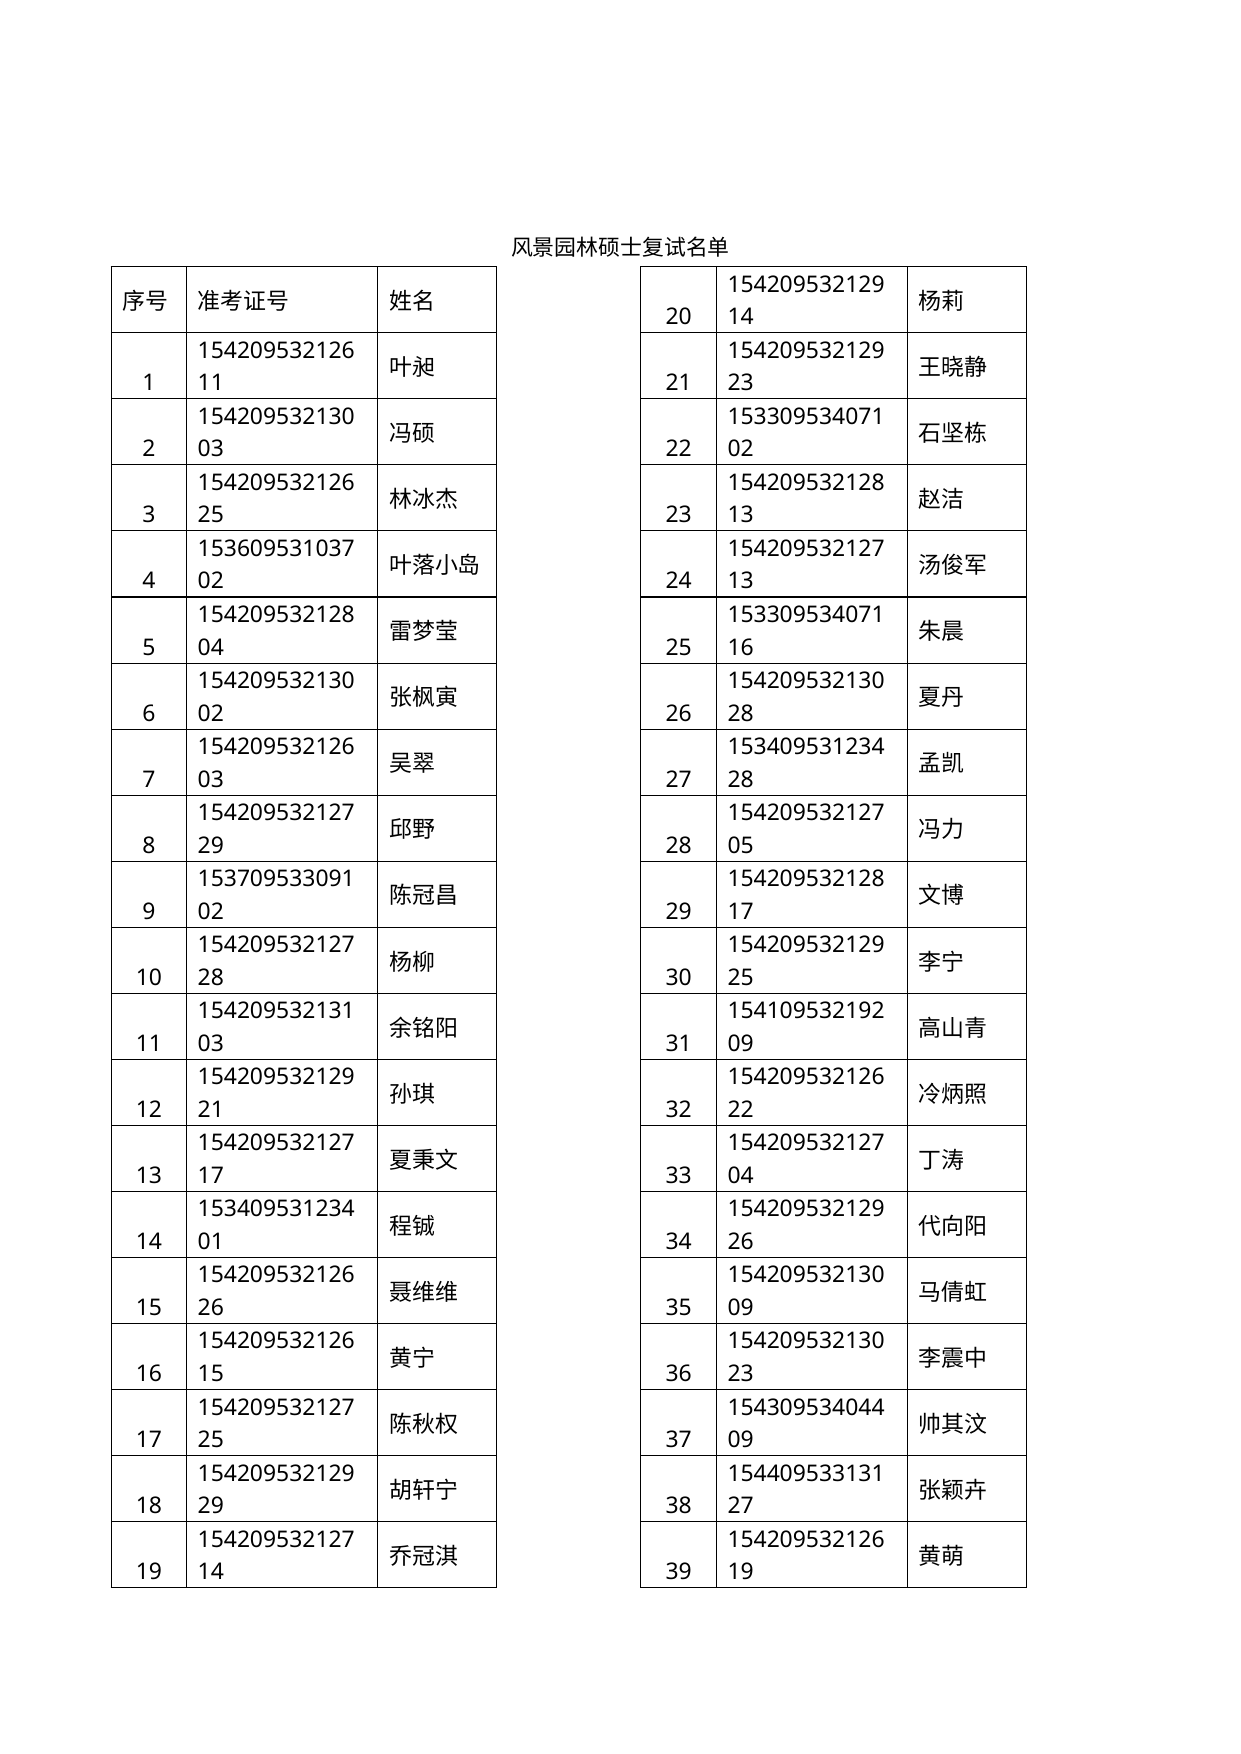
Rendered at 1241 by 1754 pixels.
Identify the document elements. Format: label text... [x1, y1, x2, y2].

table_cell 李震中 [908, 1324, 1026, 1389]
table_cell 15330953407116 [717, 598, 907, 662]
table_cell 15420953212729 [187, 796, 377, 861]
table_cell 36 [641, 1324, 716, 1389]
table_cell 5 [112, 598, 186, 662]
table_cell 15420953212725 [187, 1390, 377, 1455]
table_cell 高山青 [908, 994, 1026, 1059]
table_cell 石坚栋 [908, 399, 1026, 464]
table_cell 33 [641, 1126, 716, 1191]
table_cell 叶昶 [378, 333, 496, 398]
table_cell 邱野 [378, 796, 496, 861]
table_cell 8 [112, 796, 186, 861]
table_cell 15420953212615 [187, 1324, 377, 1389]
table_cell 15420953213028 [717, 664, 907, 728]
table_cell 38 [641, 1456, 716, 1521]
table_cell 21 [641, 333, 716, 398]
table_cell 11 [112, 994, 186, 1059]
table_cell 30 [641, 928, 716, 993]
table_cell 15420953213103 [187, 994, 377, 1059]
table_cell 7 [112, 730, 186, 794]
table_cell 29 [641, 862, 716, 927]
text 风景园林硕士复试名单 [112, 214, 1128, 266]
table_cell 黄萌 [908, 1522, 1026, 1587]
table_cell 9 [112, 862, 186, 927]
table_cell 林冰杰 [378, 465, 496, 530]
table_cell 朱晨 [908, 598, 1026, 662]
table_cell 15420953212619 [717, 1522, 907, 1587]
table_cell 32 [641, 1060, 716, 1125]
table_cell 15420953212622 [717, 1060, 907, 1125]
table_cell 余铭阳 [378, 994, 496, 1059]
table_cell 15410953219209 [717, 994, 907, 1059]
table_cell 帅其汶 [908, 1390, 1026, 1455]
table_cell 孟凯 [908, 730, 1026, 794]
table_cell 张颖卉 [908, 1456, 1026, 1521]
table_cell 15420953213009 [717, 1258, 907, 1323]
table_cell 13 [112, 1126, 186, 1191]
table_cell 15420953212717 [187, 1126, 377, 1191]
table_cell 文博 [908, 862, 1026, 927]
table_cell 22 [641, 399, 716, 464]
table_cell 15330953407102 [717, 399, 907, 464]
table_cell 15420953212728 [187, 928, 377, 993]
table_cell 王晓静 [908, 333, 1026, 398]
table_cell 15420953212923 [717, 333, 907, 398]
table_cell 35 [641, 1258, 716, 1323]
table_cell 28 [641, 796, 716, 861]
table_cell 15420953212704 [717, 1126, 907, 1191]
table_cell 15420953212713 [717, 531, 907, 596]
table_cell 3 [112, 465, 186, 530]
table_cell 15420953212921 [187, 1060, 377, 1125]
table_cell 17 [112, 1390, 186, 1455]
table_cell 15420953212817 [717, 862, 907, 927]
table_cell 15420953213002 [187, 664, 377, 728]
table_cell 15420953212914 [717, 267, 907, 332]
table_cell 夏丹 [908, 664, 1026, 728]
table_cell 19 [112, 1522, 186, 1587]
table_cell 夏秉文 [378, 1126, 496, 1191]
table_cell 1 [112, 333, 186, 398]
table_cell 6 [112, 664, 186, 728]
table_cell 15420953213003 [187, 399, 377, 464]
table_cell 杨柳 [378, 928, 496, 993]
table_cell 张枫寅 [378, 664, 496, 728]
table_cell 23 [641, 465, 716, 530]
table_cell 冯硕 [378, 399, 496, 464]
table_cell 37 [641, 1390, 716, 1455]
table_cell 15420953212804 [187, 598, 377, 662]
table_header 姓名 [378, 267, 496, 332]
table_cell 胡轩宁 [378, 1456, 496, 1521]
table_cell 16 [112, 1324, 186, 1389]
table_cell 15 [112, 1258, 186, 1323]
table_cell 15420953212705 [717, 796, 907, 861]
table_cell 12 [112, 1060, 186, 1125]
table_cell 15420953212813 [717, 465, 907, 530]
table_cell 冯力 [908, 796, 1026, 861]
table_cell 15340953123401 [187, 1192, 377, 1257]
table_cell 15370953309102 [187, 862, 377, 927]
table_cell 杨莉 [908, 267, 1026, 332]
table_cell 赵洁 [908, 465, 1026, 530]
table_cell 39 [641, 1522, 716, 1587]
table_header 准考证号 [187, 267, 377, 332]
table_cell 陈秋权 [378, 1390, 496, 1455]
table_cell 15420953213023 [717, 1324, 907, 1389]
table_cell 乔冠淇 [378, 1522, 496, 1587]
table_cell 18 [112, 1456, 186, 1521]
table_cell 雷梦莹 [378, 598, 496, 662]
table_cell 15420953212626 [187, 1258, 377, 1323]
table_cell 34 [641, 1192, 716, 1257]
table_cell 马倩虹 [908, 1258, 1026, 1323]
table_cell 陈冠昌 [378, 862, 496, 927]
table_cell 叶落小岛 [378, 531, 496, 596]
table_cell 4 [112, 531, 186, 596]
table_cell 10 [112, 928, 186, 993]
table_cell 25 [641, 598, 716, 662]
table_cell 15340953123428 [717, 730, 907, 794]
table_cell 15420953212929 [187, 1456, 377, 1521]
table_cell 15420953212714 [187, 1522, 377, 1587]
table_cell 李宁 [908, 928, 1026, 993]
table_cell 孙琪 [378, 1060, 496, 1125]
table_cell 15420953212925 [717, 928, 907, 993]
table_cell 26 [641, 664, 716, 728]
table_cell 吴翠 [378, 730, 496, 794]
table_cell 黄宁 [378, 1324, 496, 1389]
table_cell 15420953212625 [187, 465, 377, 530]
table_cell 20 [641, 267, 716, 332]
table_cell 31 [641, 994, 716, 1059]
table_cell 代向阳 [908, 1192, 1026, 1257]
table_cell 丁涛 [908, 1126, 1026, 1191]
table_cell 15420953212611 [187, 333, 377, 398]
table_cell 15360953103702 [187, 531, 377, 596]
table_cell 2 [112, 399, 186, 464]
table_cell 冷炳照 [908, 1060, 1026, 1125]
table_cell 15430953404409 [717, 1390, 907, 1455]
table_cell 15440953313127 [717, 1456, 907, 1521]
table_cell 聂维维 [378, 1258, 496, 1323]
table_cell 汤俊军 [908, 531, 1026, 596]
table_cell 24 [641, 531, 716, 596]
table_header 序号 [112, 267, 186, 332]
table_cell 15420953212926 [717, 1192, 907, 1257]
table_cell 程铖 [378, 1192, 496, 1257]
table_cell 27 [641, 730, 716, 794]
table_cell 15420953212603 [187, 730, 377, 794]
table_cell 14 [112, 1192, 186, 1257]
